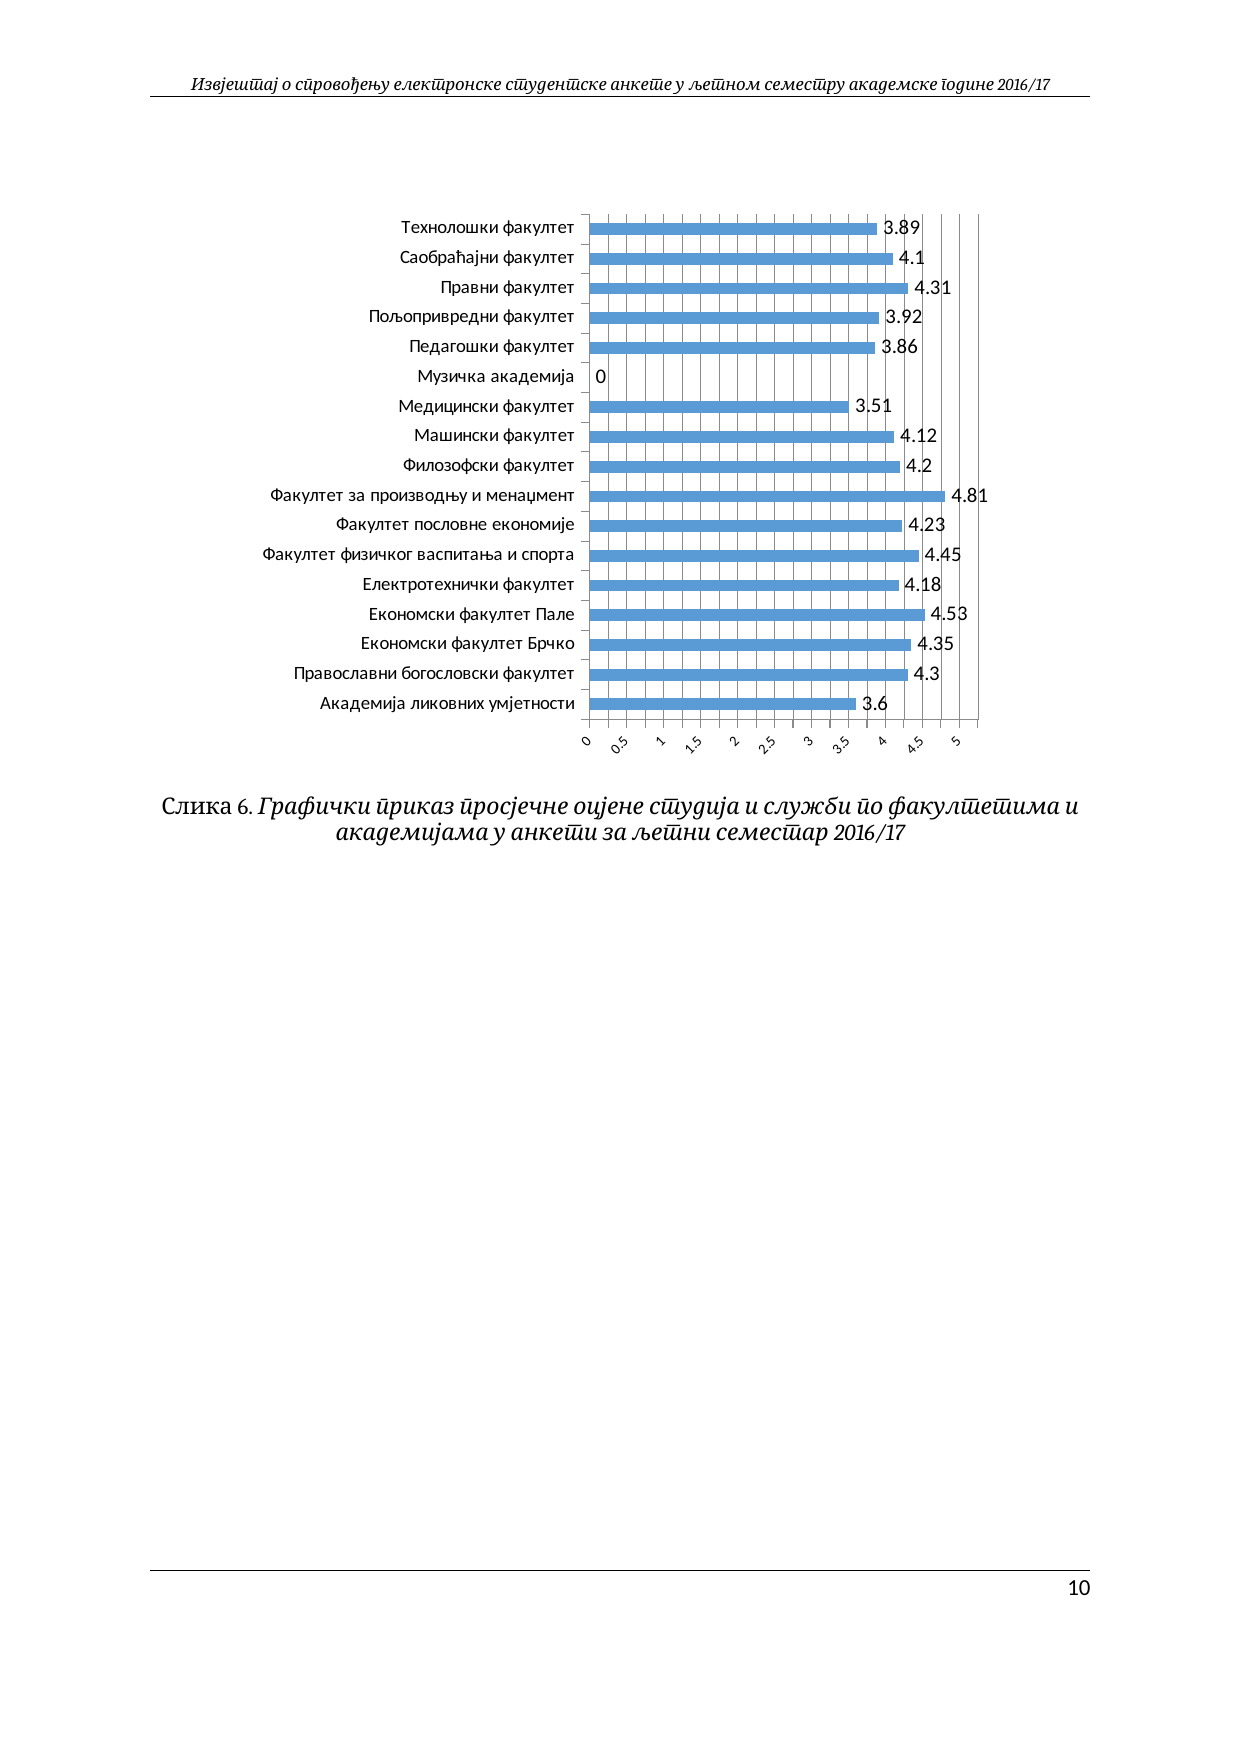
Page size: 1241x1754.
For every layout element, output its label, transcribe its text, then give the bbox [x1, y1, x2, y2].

text Слика 6. Графички приказ просјечне оцјене студија и служби по факултетима и академијама у анкети за љетни семестар 2016/17 [150, 794, 1090, 846]
